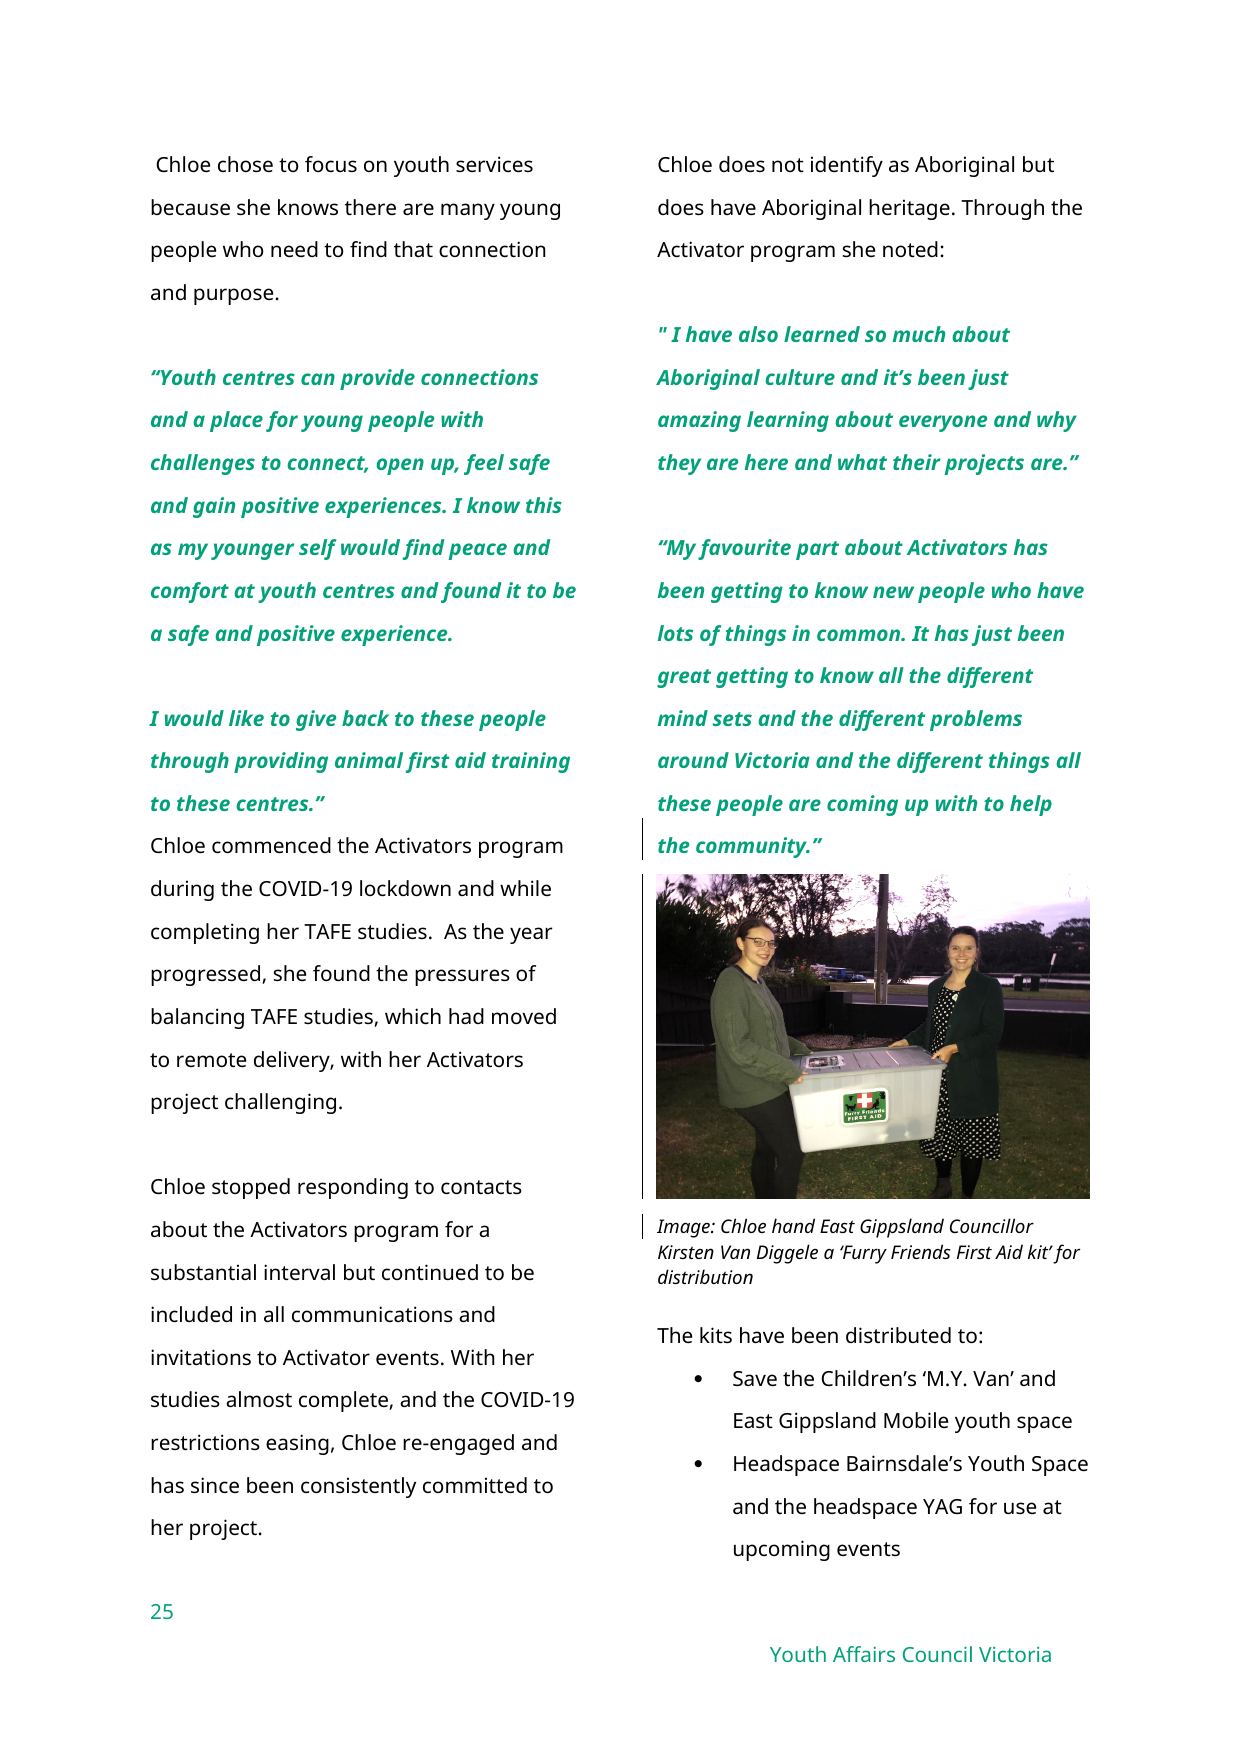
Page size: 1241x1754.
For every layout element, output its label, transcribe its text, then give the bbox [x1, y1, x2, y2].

text " I have also learned so much about Aboriginal culture and it’s been just amazing learning about everyone and why they are here and what their projects are.” [657, 320, 1090, 477]
text Chloe commenced the Activators program during the COVID-19 lockdown and while completing her TAFE studies. As the year progressed, she found the pressures of balancing TAFE studies, which had moved to remote delivery, with her Activators project challenging. [150, 832, 583, 1116]
list Save the Children’s ‘M.Y. Van’ and East Gippsland Mobile youth space [694, 1364, 1090, 1435]
text “Youth centres can provide connections and a place for young people with challenges to connect, open up, feel safe and gain positive experiences. I know this as my younger self would find peace and comfort at youth centres and found it to be a safe and positive experience. [150, 363, 583, 647]
text “My favourite part about Activators has been getting to know new people who have lots of things in common. It has just been great getting to know all the different mind sets and the different problems around Victoria and the different things all these people are coming up with to help the community.” [657, 533, 1090, 860]
text Image: Chloe hand East Gippsland Councillor Kirsten Van Diggele a ‘Furry Friends First Aid kit’ for distribution [657, 1213, 1090, 1290]
text The kits have been distributed to: [657, 1321, 1090, 1350]
list Headspace Bairnsdale’s Youth Space and the headspace YAG for use at upcoming events [694, 1449, 1090, 1563]
picture [656, 874, 1090, 1199]
text Chloe chose to focus on youth services because she knows there are many young people who need to find that connection and purpose. [150, 150, 583, 306]
text I would like to give back to these people through providing animal first aid training to these centres.” [150, 704, 583, 817]
text Chloe stopped responding to contacts about the Activators program for a substantial interval but continued to be included in all communications and invitations to Activator events. With her studies almost complete, and the COVID-19 restrictions easing, Chloe re-engaged and has since been consistently committed to her project. [150, 1130, 583, 1542]
text Chloe does not identify as Aboriginal but does have Aboriginal heritage. Through the Activator program she noted: [657, 150, 1090, 264]
